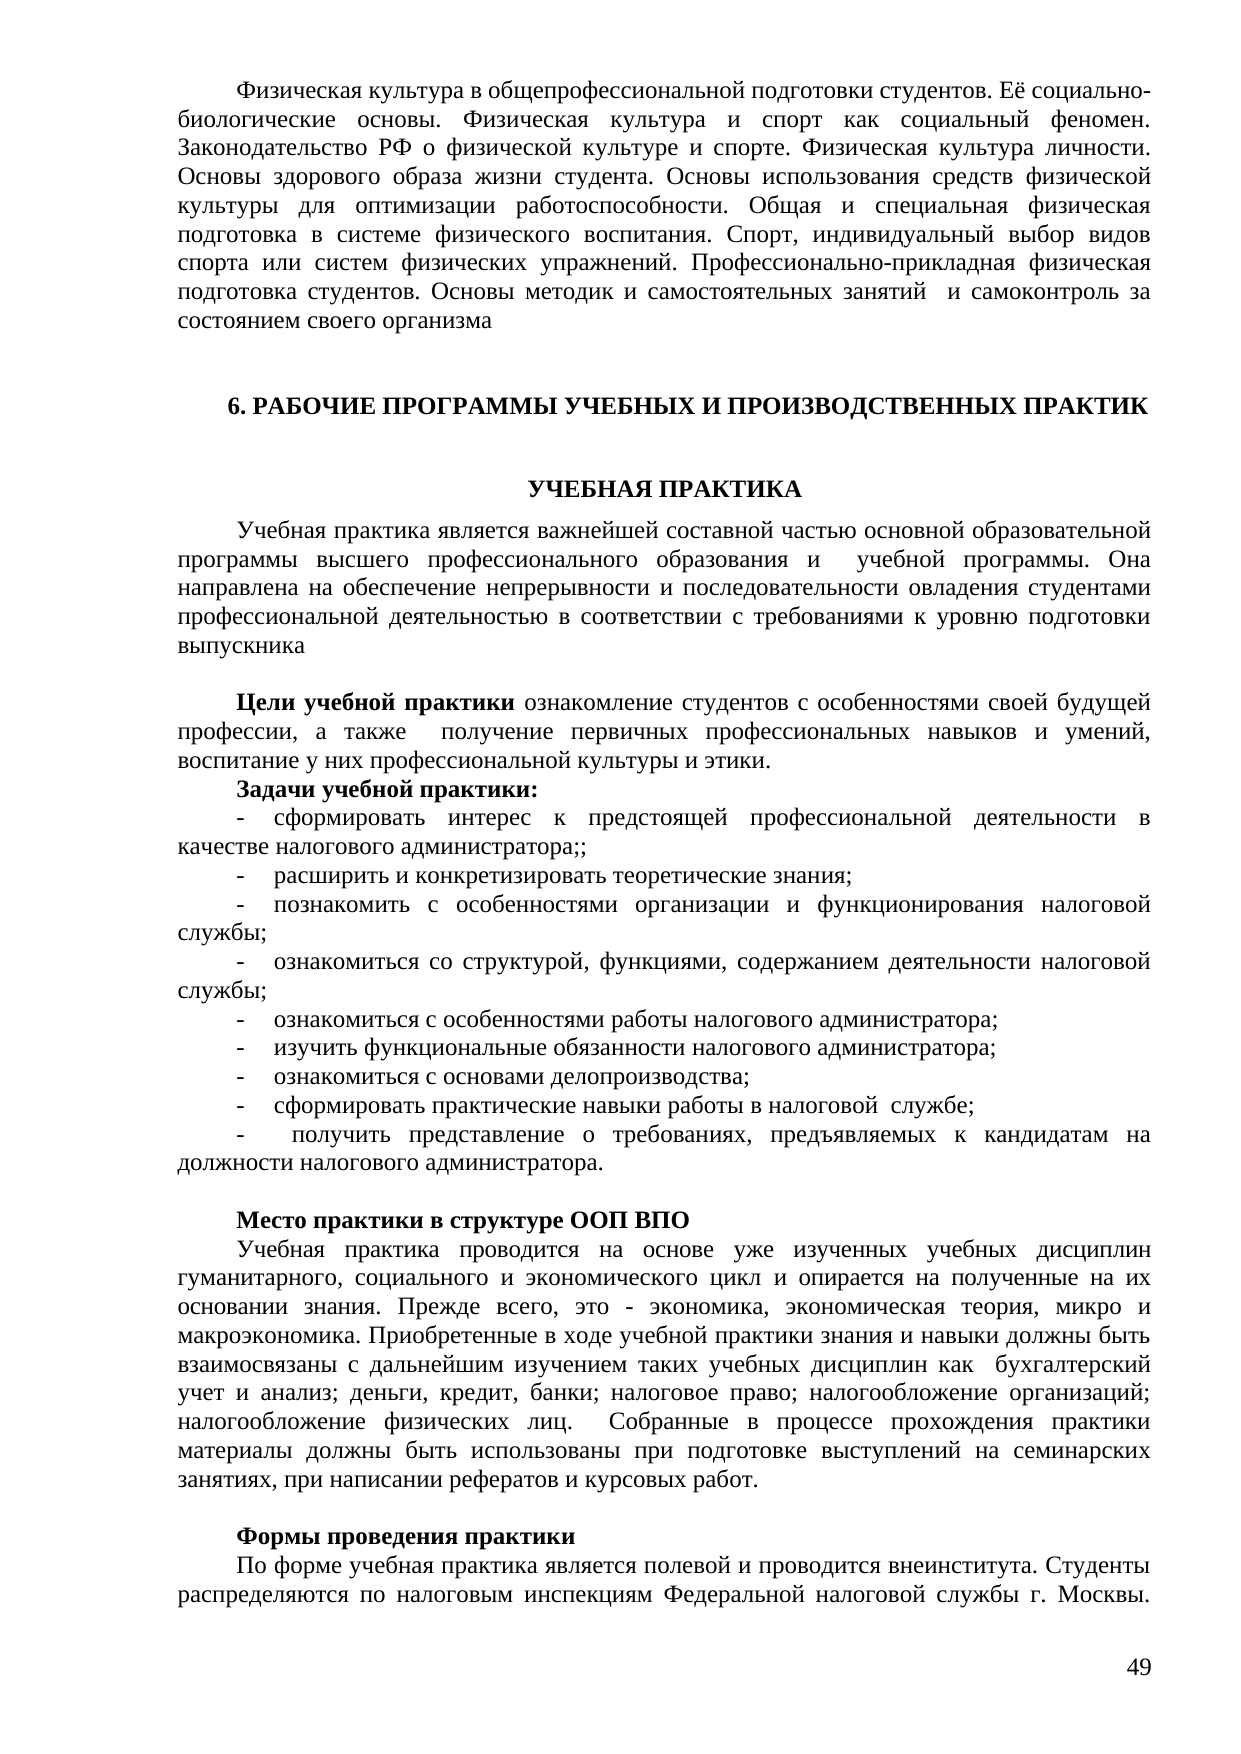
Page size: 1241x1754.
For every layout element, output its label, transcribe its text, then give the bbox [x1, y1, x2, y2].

list сформировать практические навыки работы в налоговой службе; [177, 1090, 1152, 1119]
text Учебная практика является важнейшей составной частью основной образовательной программы высшего профессионального образования и учебной программы. Она направлена на обеспечение непрерывности и последовательности овладения студентами профессиональной деятельностью в соответствии с требованиями к уровню подготовки выпускника [177, 515, 1152, 659]
text Учебная практика проводится на основе уже изученных учебных дисциплин гуманитарного, социального и экономического цикл и опирается на полученные на их основании знания. Прежде всего, это - экономика, экономическая теория, микро и макроэкономика. Приобретенные в ходе учебной практики знания и навыки должны быть взаимосвязаны с дальнейшим изучением таких учебных дисциплин как бухгалтерский учет и анализ; деньги, кредит, банки; налоговое право; налогообложение организаций; налогообложение физических лиц. Собранные в процессе прохождения практики материалы должны быть использованы при подготовке выступлений на семинарских занятиях, при написании рефератов и курсовых работ. [177, 1234, 1152, 1492]
list ознакомиться со структурой, функциями, содержанием деятельности налоговой службы; [177, 946, 1152, 1004]
text Цели учебной практики ознакомление студентов с особенностями своей будущей профессии, а также получение первичных профессиональных навыков и умений, воспитание у них профессиональной культуры и этики. [177, 687, 1152, 774]
list расширить и конкретизировать теоретические знания; [177, 860, 1152, 889]
list получить представление о требованиях, предъявляемых к кандидатам на должности налогового администратора. [177, 1119, 1152, 1176]
list познакомить с особенностями организации и функционирования налоговой службы; [177, 889, 1152, 946]
list ознакомиться с особенностями работы налогового администратора; [177, 1004, 1152, 1032]
text 6. РАБОЧИЕ ПРОГРАММЫ УЧЕБНЫХ И ПРОИЗВОДСТВЕННЫХ ПРАКТИК [177, 391, 1152, 420]
text Формы проведения практики [177, 1521, 1152, 1550]
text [177, 1550, 1152, 1607]
list изучить функциональные обязанности налогового администратора; [177, 1032, 1152, 1061]
list сформировать интерес к предстоящей профессиональной деятельности в качестве налогового администратора;; [177, 802, 1152, 860]
text Физическая культура в общепрофессиональной подготовки студентов. Её социально-биологические основы. Физическая культура и спорт как социальный феномен. Законодательство РФ о физической культуре и спорте. Физическая культура личности. Основы здорового образа жизни студента. Основы использования средств физической культуры для оптимизации работоспособности. Общая и специальная физическая подготовка в системе физического воспитания. Спорт, индивидуальный выбор видов спорта или систем физических упражнений. Профессионально-прикладная физическая подготовка студентов. Основы методик и самостоятельных занятий и самоконтроль за состоянием своего организма [177, 75, 1152, 334]
text УЧЕБНАЯ ПРАКТИКА [177, 474, 1152, 502]
list ознакомиться с основами делопроизводства; [177, 1061, 1152, 1090]
text Задачи учебной практики: [177, 774, 1152, 802]
text Место практики в структуре ООП ВПО [177, 1205, 1152, 1234]
